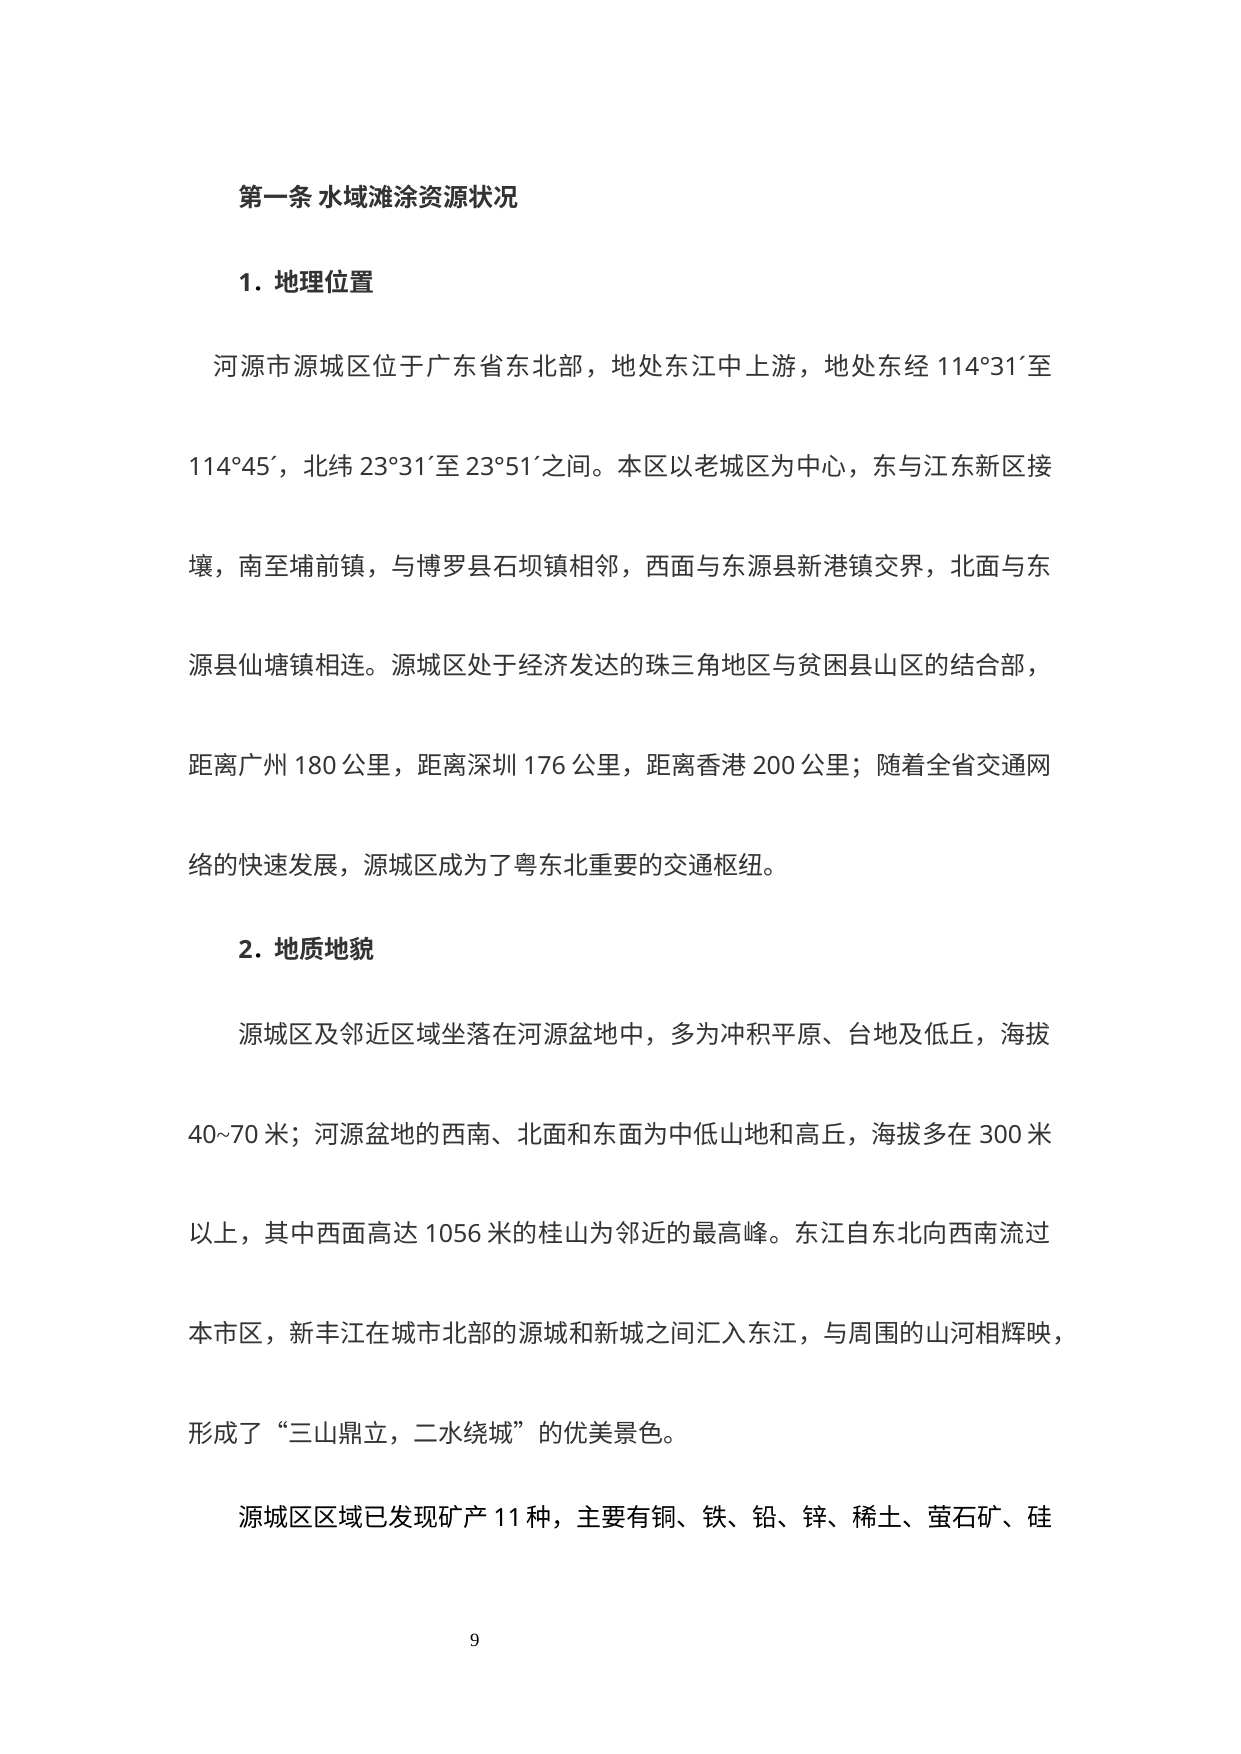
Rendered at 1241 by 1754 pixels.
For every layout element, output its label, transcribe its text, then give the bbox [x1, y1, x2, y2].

subtitle 1．地理位置 [188, 247, 1052, 313]
list 河源市源城区位于广东省东北部，地处东江中上游，地处东经114°31´至114°45´，北纬23°31´至23°51´之间。本区以老城区为中心，东与江东新区接壤，南至埔前镇，与博罗县石坝镇相邻，西面与东源县新港镇交界，北面与东源县仙塘镇相连。源城区处于经济发达的珠三角地区与贫困县山区的结合部，距离广州180公里，距离深圳176公里，距离香港200公里；随着全省交通网络的快速发展，源城区成为了粤东北重要的交通枢纽。 [188, 332, 1052, 897]
subtitle 2．地质地貌 [188, 915, 1052, 981]
text 源城区及邻近区域坐落在河源盆地中，多为冲积平原、台地及低丘，海拔40~70米；河源盆地的西南、北面和东面为中低山地和高丘，海拔多在300米以上，其中西面高达1056米的桂山为邻近的最高峰。东江自东北向西南流过本市区，新丰江在城市北部的源城和新城之间汇入东江，与周围的山河相辉映，形成了“三山鼎立，二水绕城”的优美景色。 [188, 999, 1052, 1464]
subtitle 第一条 水域滩涂资源状况 [188, 162, 1052, 229]
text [188, 1483, 1052, 1549]
